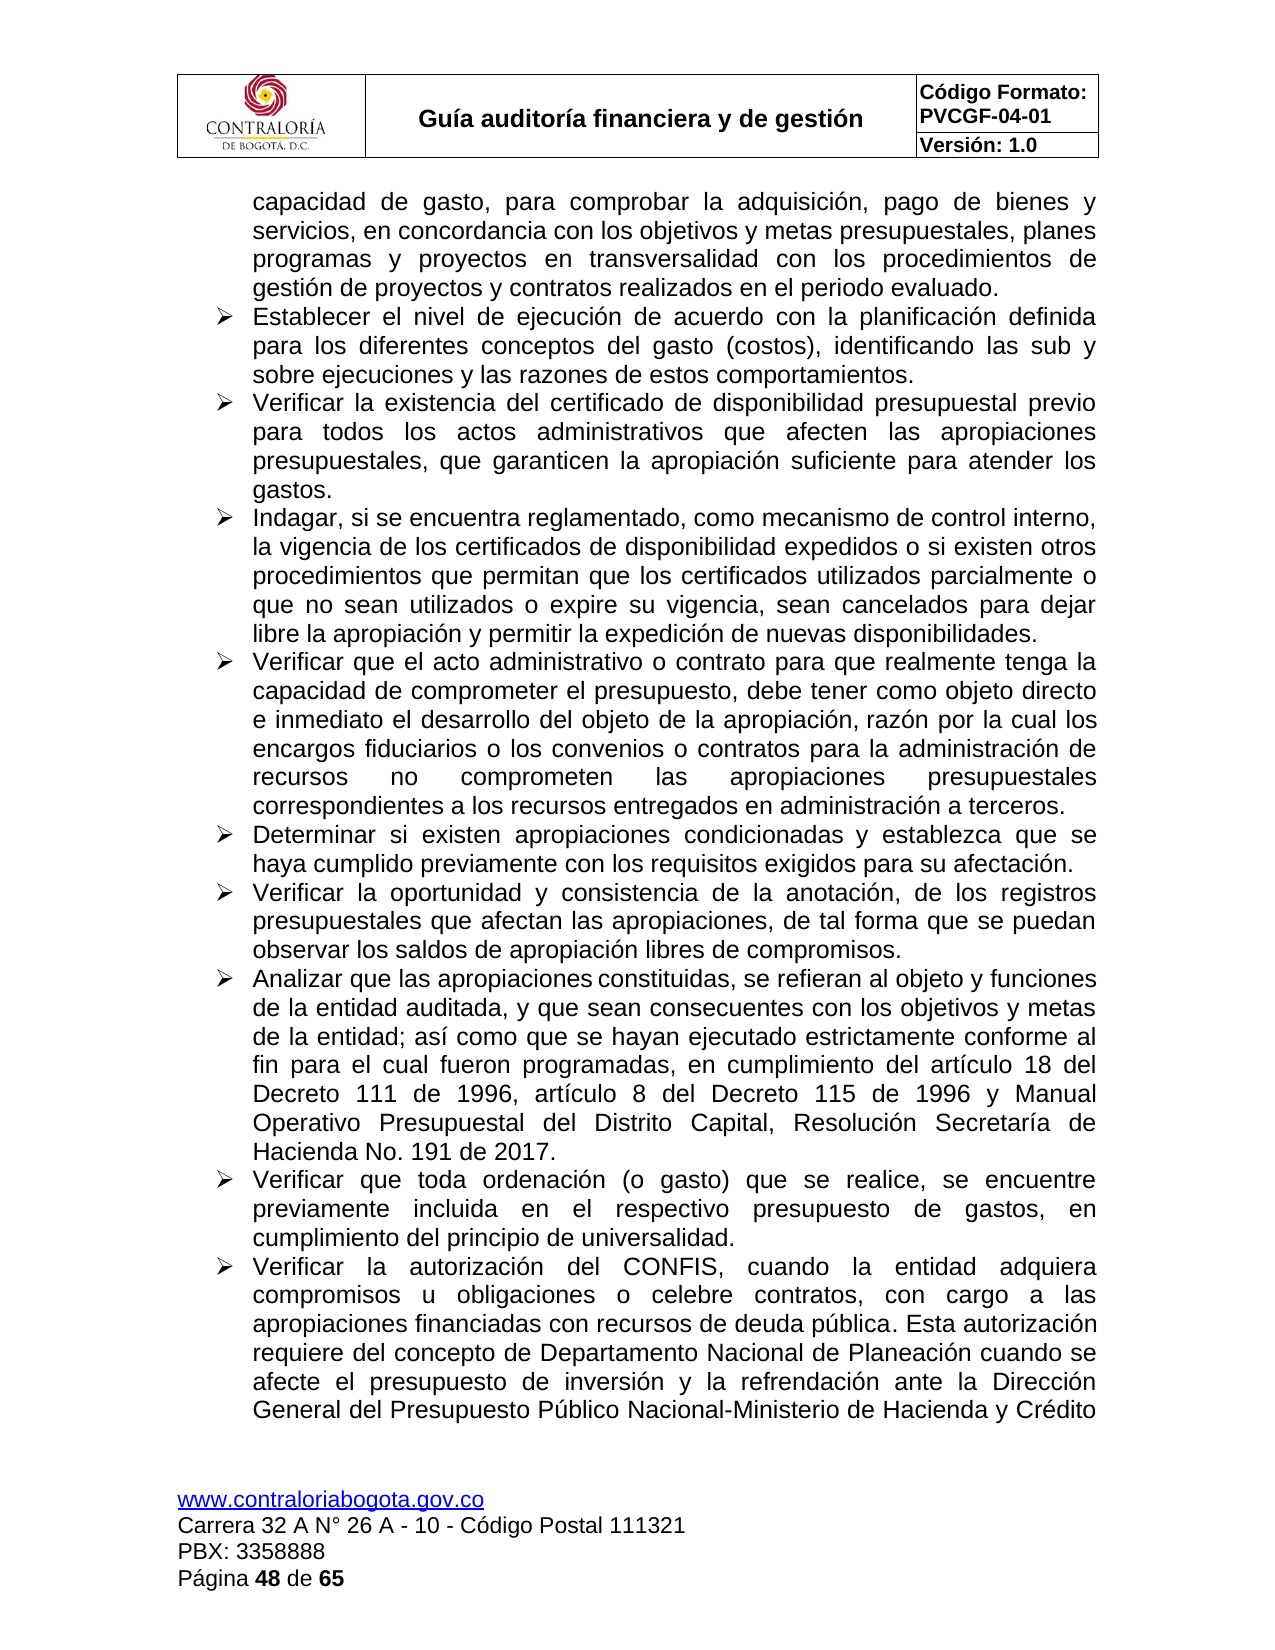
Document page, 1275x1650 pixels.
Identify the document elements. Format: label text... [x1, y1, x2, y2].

list Determinar si existen apropiaciones condicionadas y establezca que se haya cumplido previamente con los requisitos exigidos para su afectación. [215, 820, 1098, 877]
list Verificar la existencia del certificado de disponibilidad presupuestal previo para todos los actos administrativos que afecten las apropiaciones presupuestales, que garanticen la apropiación suficiente para atender los gastos. [215, 388, 1098, 503]
list Verificar que el acto administrativo o contrato para que realmente tenga la capacidad de comprometer el presupuesto, debe tener como objeto directo e inmediato el desarrollo del objeto de la apropiación, razón por la cual los encargos fiduciarios o los convenios o contratos para la administración de recursos no comprometen las apropiaciones presupuestales correspondientes a los recursos entregados en administración a terceros. [215, 647, 1098, 820]
list Analizar que las apropiaciones constituidas, se refieran al objeto y funciones de la entidad auditada, y que sean consecuentes con los objetivos y metas de la entidad; así como que se hayan ejecutado estrictamente conforme al fin para el cual fueron programadas, en cumplimiento del artículo 18 del Decreto 111 de 1996, artículo 8 del Decreto 115 de 1996 y Manual Operativo Presupuestal del Distrito Capital, Resolución Secretaría de Hacienda No. 191 de 2017. [215, 964, 1098, 1165]
list Indagar, si se encuentra reglamentado, como mecanismo de control interno, la vigencia de los certificados de disponibilidad expedidos o si existen otros procedimientos que permitan que los certificados utilizados parcialmente o que no sean utilizados o expire su vigencia, sean cancelados para dejar libre la apropiación y permitir la expedición de nuevas disponibilidades. [215, 503, 1098, 647]
list Verificar la oportunidad y consistencia de la anotación, de los registros presupuestales que afectan las apropiaciones, de tal forma que se puedan observar los saldos de apropiación libres de compromisos. [215, 877, 1098, 964]
list Verificar que toda ordenación (o gasto) que se realice, se encuentre previamente incluida en el respectivo presupuesto de gastos, en cumplimiento del principio de universalidad. [215, 1165, 1098, 1252]
picture [206, 75, 326, 150]
list Establecer el nivel de ejecución de acuerdo con la planificación definida para los diferentes conceptos del gasto (costos), identificando las sub y sobre ejecuciones y las razones de estos comportamientos. [215, 302, 1098, 388]
